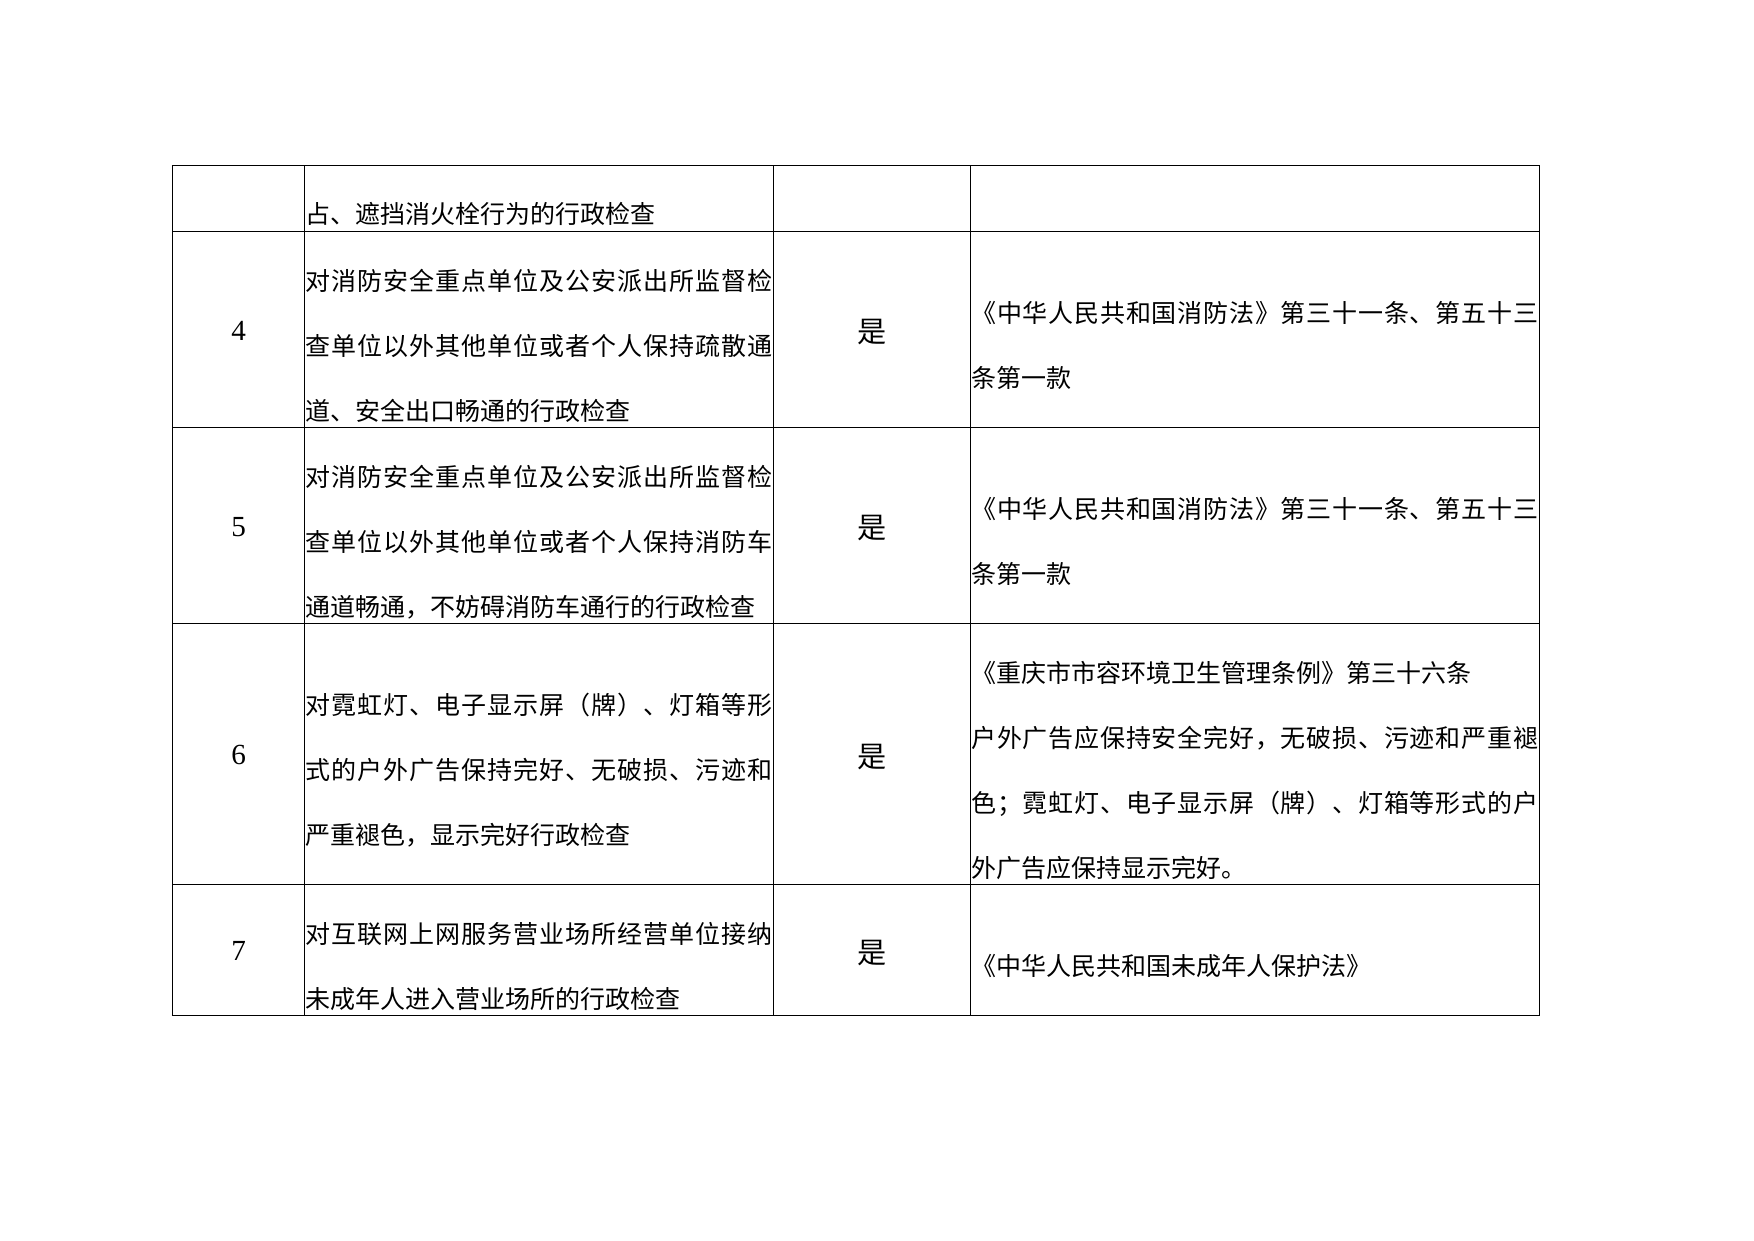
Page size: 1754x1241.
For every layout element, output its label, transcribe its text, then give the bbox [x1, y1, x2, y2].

table_cell 对消防安全重点单位及公安派出所监督检查单位以外其他单位或者个人保持消防车通道畅通，不妨碍消防车通行的行政检查 [305, 428, 773, 623]
table_cell 7 [173, 885, 304, 1015]
table_cell 5 [173, 428, 304, 623]
table_cell 《中华人民共和国未成年人保护法》 [971, 885, 1539, 1015]
table_cell 对消防安全重点单位及公安派出所监督检查单位以外其他单位或者个人保持疏散通道、安全出口畅通的行政检查 [305, 232, 773, 427]
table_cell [971, 166, 1539, 231]
table_cell 6 [173, 624, 304, 884]
table_cell 是 [774, 624, 970, 884]
table_cell 是 [774, 232, 970, 427]
table_cell 《中华人民共和国消防法》第三十一条、第五十三条第一款 [971, 428, 1539, 623]
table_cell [305, 166, 773, 231]
table_cell 对互联网上网服务营业场所经营单位接纳未成年人进入营业场所的行政检查 [305, 885, 773, 1015]
table_cell 对霓虹灯、电子显示屏（牌）、灯箱等形式的户外广告保持完好、无破损、污迹和严重褪色，显示完好行政检查 [305, 624, 773, 884]
table_cell 《重庆市市容环境卫生管理条例》第三十六条 户外广告应保持安全完好，无破损、污迹和严重褪色；霓虹灯、电子显示屏（牌）、灯箱等形式的户外广告应保持显示完好。 [971, 624, 1539, 884]
table_cell 《中华人民共和国消防法》第三十一条、第五十三条第一款 [971, 232, 1539, 427]
table_cell 4 [173, 232, 304, 427]
table_cell 3 [173, 166, 304, 231]
table_cell 是 [774, 428, 970, 623]
table_cell 是 [774, 166, 970, 231]
table_cell 是 [774, 885, 970, 1015]
